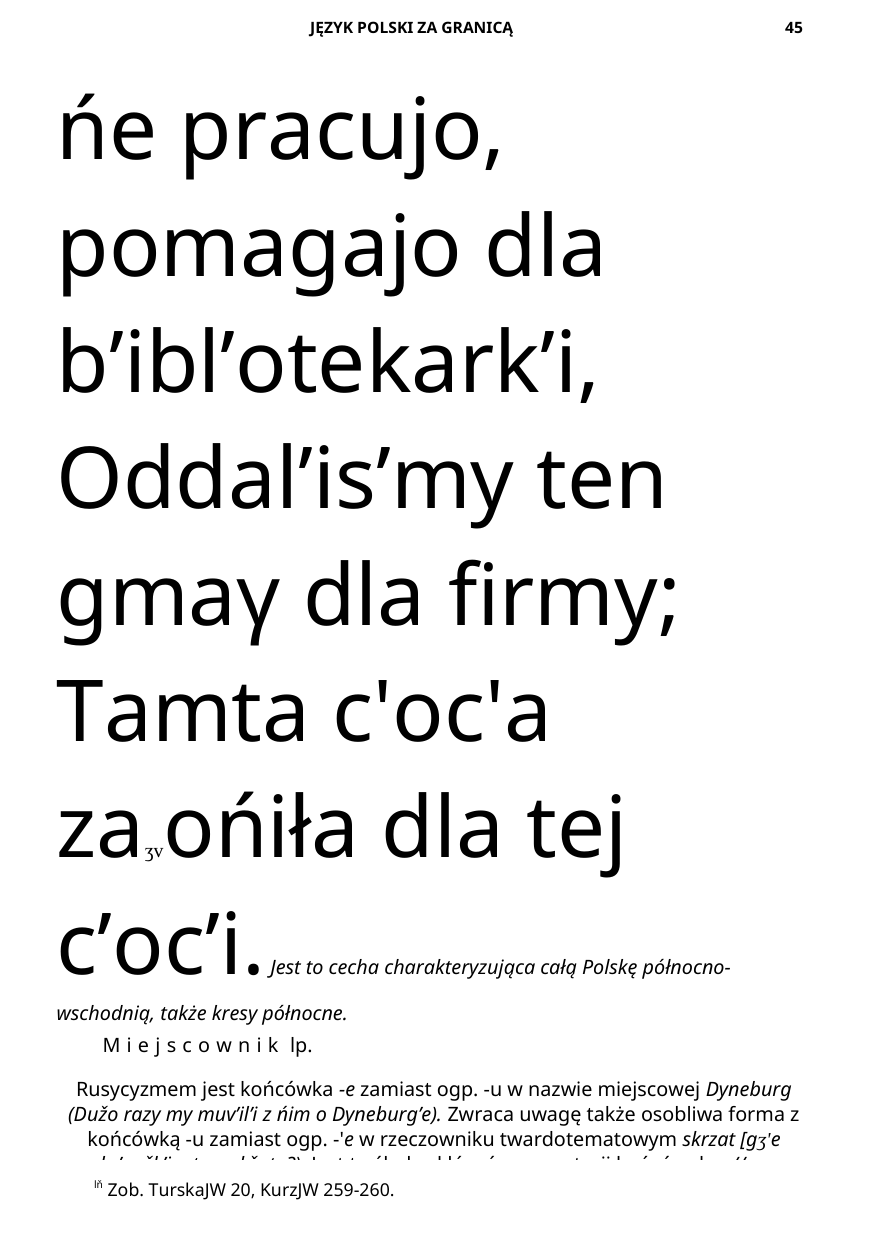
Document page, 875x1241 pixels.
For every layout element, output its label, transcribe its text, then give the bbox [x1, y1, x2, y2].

text lň Zob. TurskaJW 20, KurzJW 259-260. [94, 1182, 811, 1200]
text Miejscownik lp. [102, 1032, 811, 1057]
text Rusycyzmem jest końcówka -e zamiast ogp. -u w nazwie miejscowej Dyneburg (Dužo razy my muv’il’i z ńim o Dyneburg’e). Zwraca uwagę także osobliwa forma z końcówką -u zamiast ogp. -'e w rzeczowniku twardotematowym skrzat [gʒ'e ks’onšk’i o tym skšatu?). Jest to ślad zakłóceń w repartycji końcówek -e//-u, charakteryzującej dialekt północnokresowy od XVI w., żywych w XIX w. (por. u filomatów [KurzF 78] po lasu, światu, o bratu; u Kraszewskiego i Syrokomli po ludu [Tryp. I 259]), dziś ograniczonej do gwar ludowych tego regionu. Według Z. Kurzowej (KurzJW 258- -259], wahania tego typu są rezultatem oddziaływania podłoża białoruskiego, gdzie o dystrybucji końcówek -e, -u decyduje czynnik znaczeniowy i akcentowy. Rzeczowniki osobowe twardotematowe przybierają końcówkę -u, nieosobowe zaś końcówkę -e. [56, 1076, 811, 1159]
text JĘZYK POLSKI ZA GRANICĄ [310, 20, 513, 37]
text 45 [785, 20, 803, 37]
text ńe pracujo, pomagajo dla b’ibl’otekark’i, Oddal’is’my ten gmaγ dla firmy; Tamta c'oc'a zaʒvońiła dla tej c’oc’i. Jest to cecha charakteryzująca całą Polskę północno-wschodnią, także kresy północne. [56, 68, 811, 1026]
